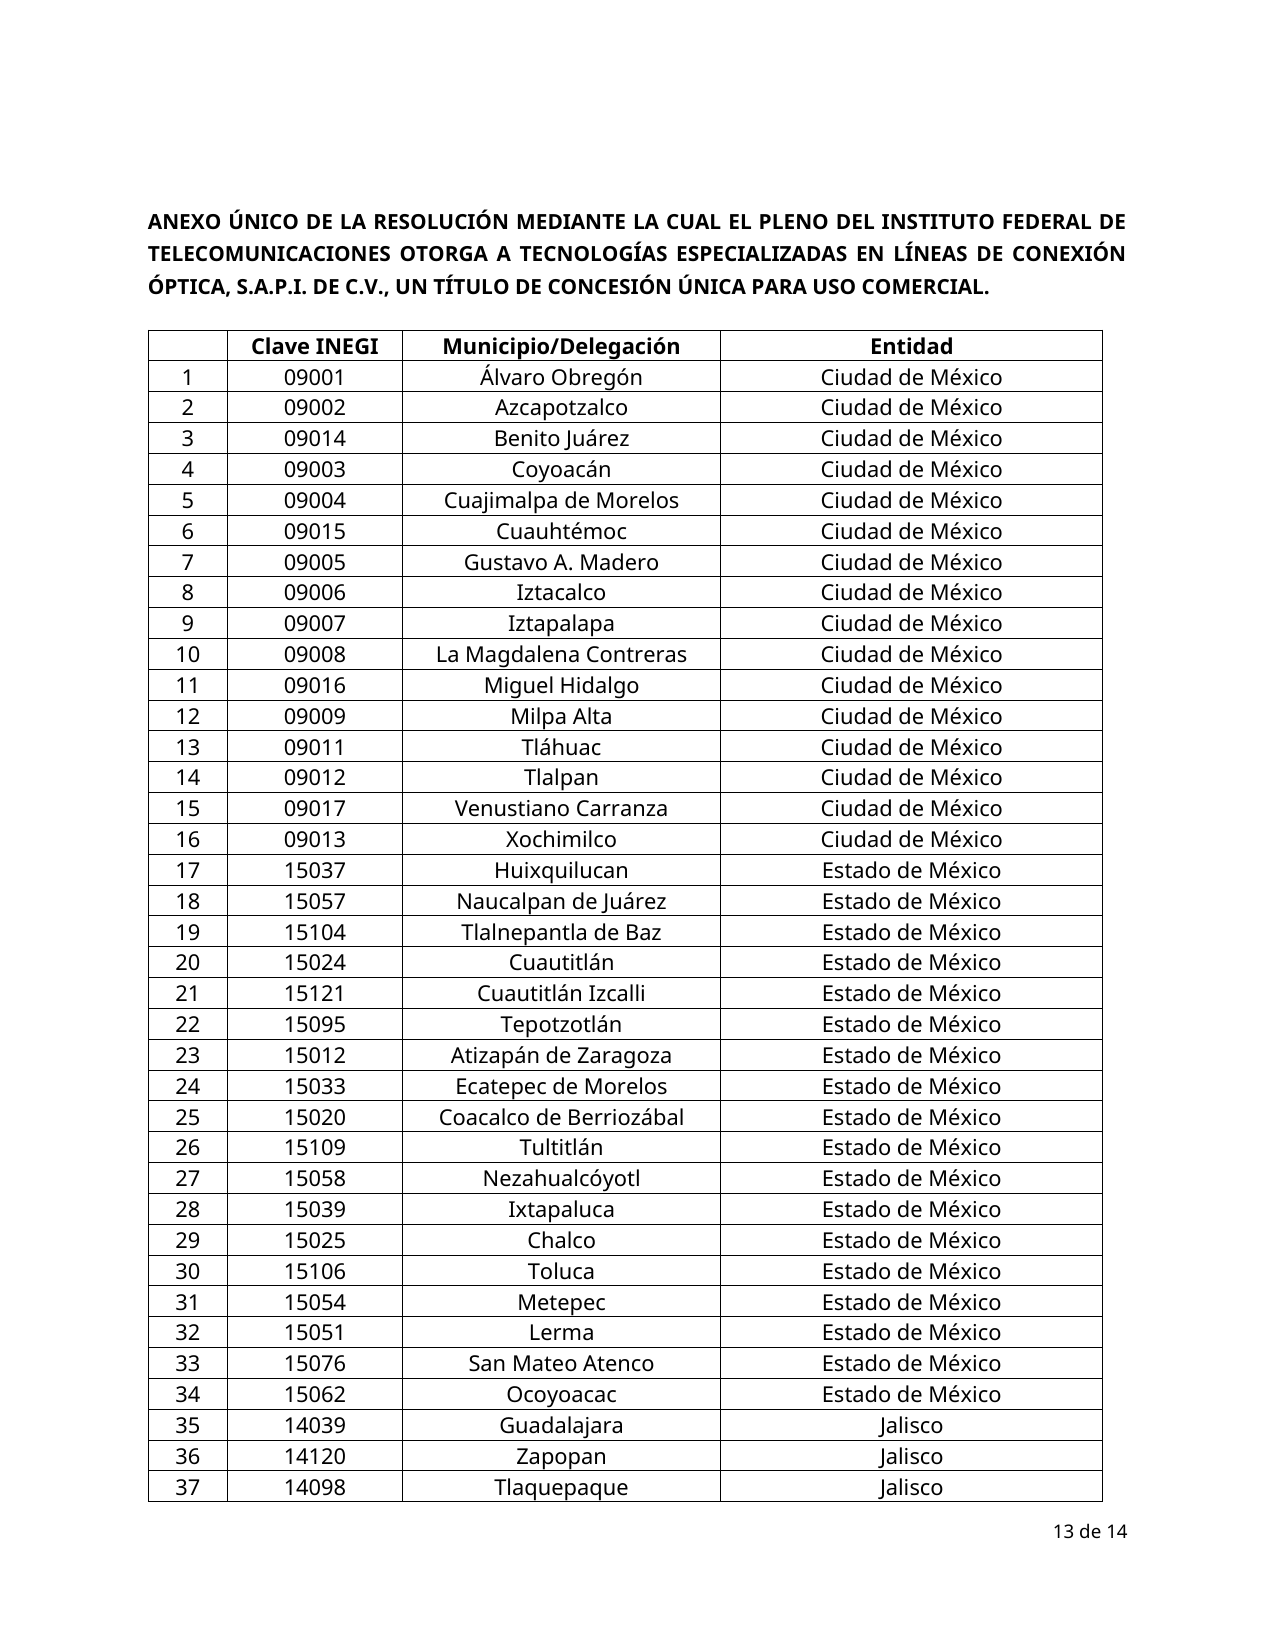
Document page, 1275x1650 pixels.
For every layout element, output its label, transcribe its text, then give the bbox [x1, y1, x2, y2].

table_header Municipio/Delegación [403, 331, 720, 360]
table_cell Estado de México [721, 1101, 1102, 1131]
table_cell 09011 [228, 731, 402, 761]
table_cell Ciudad de México [721, 516, 1102, 545]
table_cell Iztacalco [403, 577, 720, 607]
table_cell Ciudad de México [721, 423, 1102, 453]
table_cell 31 [149, 1286, 227, 1316]
table_cell Huixquilucan [403, 855, 720, 884]
table_cell 15076 [228, 1348, 402, 1378]
table_cell 15051 [228, 1317, 402, 1347]
table_cell Estado de México [721, 1132, 1102, 1162]
table_cell 15106 [228, 1256, 402, 1285]
table_cell 15058 [228, 1163, 402, 1193]
table_cell Ciudad de México [721, 701, 1102, 730]
table_cell 21 [149, 978, 227, 1008]
table_cell 13 [149, 731, 227, 761]
table_cell Ciudad de México [721, 824, 1102, 854]
table_cell Cuautitlán [403, 947, 720, 977]
table_cell Estado de México [721, 947, 1102, 977]
table_cell Estado de México [721, 1225, 1102, 1254]
table_cell 26 [149, 1132, 227, 1162]
table_cell Estado de México [721, 855, 1102, 884]
subtitle ANEXO ÚNICO DE LA RESOLUCIÓN MEDIANTE LA CUAL EL PLENO DEL INSTITUTO FEDERAL DE TELECOMUNICACIONES OTORGA A TECNOLOGÍAS ESPECIALIZADAS EN LÍNEAS DE CONEXIÓN ÓPTICA, S.A.P.I. DE C.V., UN TÍTULO DE CONCESIÓN ÚNICA PARA USO COMERCIAL. [148, 207, 1127, 300]
table_cell Ciudad de México [721, 454, 1102, 484]
table_cell Coacalco de Berriozábal [403, 1101, 720, 1131]
table_cell 32 [149, 1317, 227, 1347]
table_cell 27 [149, 1163, 227, 1193]
table_cell Venustiano Carranza [403, 793, 720, 823]
table_cell 09015 [228, 516, 402, 545]
table_cell Tepotzotlán [403, 1009, 720, 1039]
table_cell San Mateo Atenco [403, 1348, 720, 1378]
table_cell 5 [149, 485, 227, 514]
table_cell Estado de México [721, 1286, 1102, 1316]
table_cell Jalisco [721, 1441, 1102, 1470]
table_cell 15020 [228, 1101, 402, 1131]
table_cell Ciudad de México [721, 608, 1102, 638]
table_cell Ciudad de México [721, 361, 1102, 391]
table_cell Estado de México [721, 1194, 1102, 1224]
table_cell 09003 [228, 454, 402, 484]
table_cell 09005 [228, 546, 402, 576]
table_cell 10 [149, 639, 227, 669]
table_cell 15024 [228, 947, 402, 977]
table_cell Tultitlán [403, 1132, 720, 1162]
table_cell Ciudad de México [721, 392, 1102, 422]
table_cell 14 [149, 762, 227, 792]
table_cell Estado de México [721, 916, 1102, 946]
table_cell 14039 [228, 1410, 402, 1439]
table_cell Jalisco [721, 1410, 1102, 1439]
table_cell Chalco [403, 1225, 720, 1254]
table_cell 09013 [228, 824, 402, 854]
table_cell 8 [149, 577, 227, 607]
table_cell Ocoyoacac [403, 1379, 720, 1409]
table_cell 6 [149, 516, 227, 545]
table_cell Jalisco [721, 1471, 1102, 1501]
table_header Entidad [721, 331, 1102, 360]
table_cell 15025 [228, 1225, 402, 1254]
table_cell 15121 [228, 978, 402, 1008]
table_cell 12 [149, 701, 227, 730]
table_cell Azcapotzalco [403, 392, 720, 422]
table_cell Miguel Hidalgo [403, 670, 720, 699]
table_cell Lerma [403, 1317, 720, 1347]
table_cell 3 [149, 423, 227, 453]
table_cell Cuajimalpa de Morelos [403, 485, 720, 514]
table_cell Iztapalapa [403, 608, 720, 638]
table_cell 11 [149, 670, 227, 699]
table_cell Estado de México [721, 1040, 1102, 1069]
table_cell Estado de México [721, 886, 1102, 915]
table_cell Ciudad de México [721, 577, 1102, 607]
table_cell 20 [149, 947, 227, 977]
table_cell Nezahualcóyotl [403, 1163, 720, 1193]
table_cell Naucalpan de Juárez [403, 886, 720, 915]
table_cell Milpa Alta [403, 701, 720, 730]
table_cell 2 [149, 392, 227, 422]
table_cell 23 [149, 1040, 227, 1069]
table_cell 15104 [228, 916, 402, 946]
table_cell 15039 [228, 1194, 402, 1224]
table_cell 22 [149, 1009, 227, 1039]
table_cell 19 [149, 916, 227, 946]
table_cell 7 [149, 546, 227, 576]
table_cell 09006 [228, 577, 402, 607]
table_cell 09017 [228, 793, 402, 823]
table_cell Estado de México [721, 978, 1102, 1008]
table_cell 9 [149, 608, 227, 638]
table_cell 15109 [228, 1132, 402, 1162]
table_cell 37 [149, 1471, 227, 1501]
table_cell 14120 [228, 1441, 402, 1470]
table_cell 17 [149, 855, 227, 884]
table_cell Estado de México [721, 1317, 1102, 1347]
table_cell 09014 [228, 423, 402, 453]
table_cell 4 [149, 454, 227, 484]
table_cell Tláhuac [403, 731, 720, 761]
table_cell 15037 [228, 855, 402, 884]
table_cell 15057 [228, 886, 402, 915]
table_cell Tlalnepantla de Baz [403, 916, 720, 946]
table_cell Guadalajara [403, 1410, 720, 1439]
table_cell Benito Juárez [403, 423, 720, 453]
table_cell 36 [149, 1441, 227, 1470]
table_header [149, 331, 227, 360]
table_cell Ciudad de México [721, 485, 1102, 514]
table_cell Ciudad de México [721, 670, 1102, 699]
table_cell Cuautitlán Izcalli [403, 978, 720, 1008]
table_cell 09004 [228, 485, 402, 514]
table_cell Toluca [403, 1256, 720, 1285]
table_cell Estado de México [721, 1071, 1102, 1100]
table_cell Metepec [403, 1286, 720, 1316]
table_cell 30 [149, 1256, 227, 1285]
table_cell 29 [149, 1225, 227, 1254]
table_cell Xochimilco [403, 824, 720, 854]
table_header Clave INEGI [228, 331, 402, 360]
table_cell 15012 [228, 1040, 402, 1069]
table_cell 15 [149, 793, 227, 823]
table_cell 09001 [228, 361, 402, 391]
table_cell Ciudad de México [721, 793, 1102, 823]
table_cell Ciudad de México [721, 546, 1102, 576]
table_cell 09007 [228, 608, 402, 638]
table_cell 15062 [228, 1379, 402, 1409]
table_cell Ciudad de México [721, 762, 1102, 792]
table_cell Tlalpan [403, 762, 720, 792]
table_cell 18 [149, 886, 227, 915]
table_cell Estado de México [721, 1256, 1102, 1285]
table_cell Atizapán de Zaragoza [403, 1040, 720, 1069]
table_cell Estado de México [721, 1163, 1102, 1193]
table_cell Ciudad de México [721, 639, 1102, 669]
table_cell 34 [149, 1379, 227, 1409]
table_cell 25 [149, 1101, 227, 1131]
table_cell 09012 [228, 762, 402, 792]
table_cell 14098 [228, 1471, 402, 1501]
table_cell Zapopan [403, 1441, 720, 1470]
table_cell 35 [149, 1410, 227, 1439]
table_cell Estado de México [721, 1009, 1102, 1039]
table_cell Coyoacán [403, 454, 720, 484]
table_cell 16 [149, 824, 227, 854]
table_cell Cuauhtémoc [403, 516, 720, 545]
table_cell 15054 [228, 1286, 402, 1316]
table_cell Estado de México [721, 1348, 1102, 1378]
table_cell Álvaro Obregón [403, 361, 720, 391]
table_cell 24 [149, 1071, 227, 1100]
table_cell Gustavo A. Madero [403, 546, 720, 576]
table_cell La Magdalena Contreras [403, 639, 720, 669]
table_cell 09008 [228, 639, 402, 669]
table_cell 15095 [228, 1009, 402, 1039]
table_cell 28 [149, 1194, 227, 1224]
table_cell Tlaquepaque [403, 1471, 720, 1501]
table_cell Ecatepec de Morelos [403, 1071, 720, 1100]
table_cell 15033 [228, 1071, 402, 1100]
table_cell 09009 [228, 701, 402, 730]
table_cell 09016 [228, 670, 402, 699]
table_cell 33 [149, 1348, 227, 1378]
table_cell 09002 [228, 392, 402, 422]
table_cell Ixtapaluca [403, 1194, 720, 1224]
table_cell Ciudad de México [721, 731, 1102, 761]
table_cell 1 [149, 361, 227, 391]
table_cell Estado de México [721, 1379, 1102, 1409]
